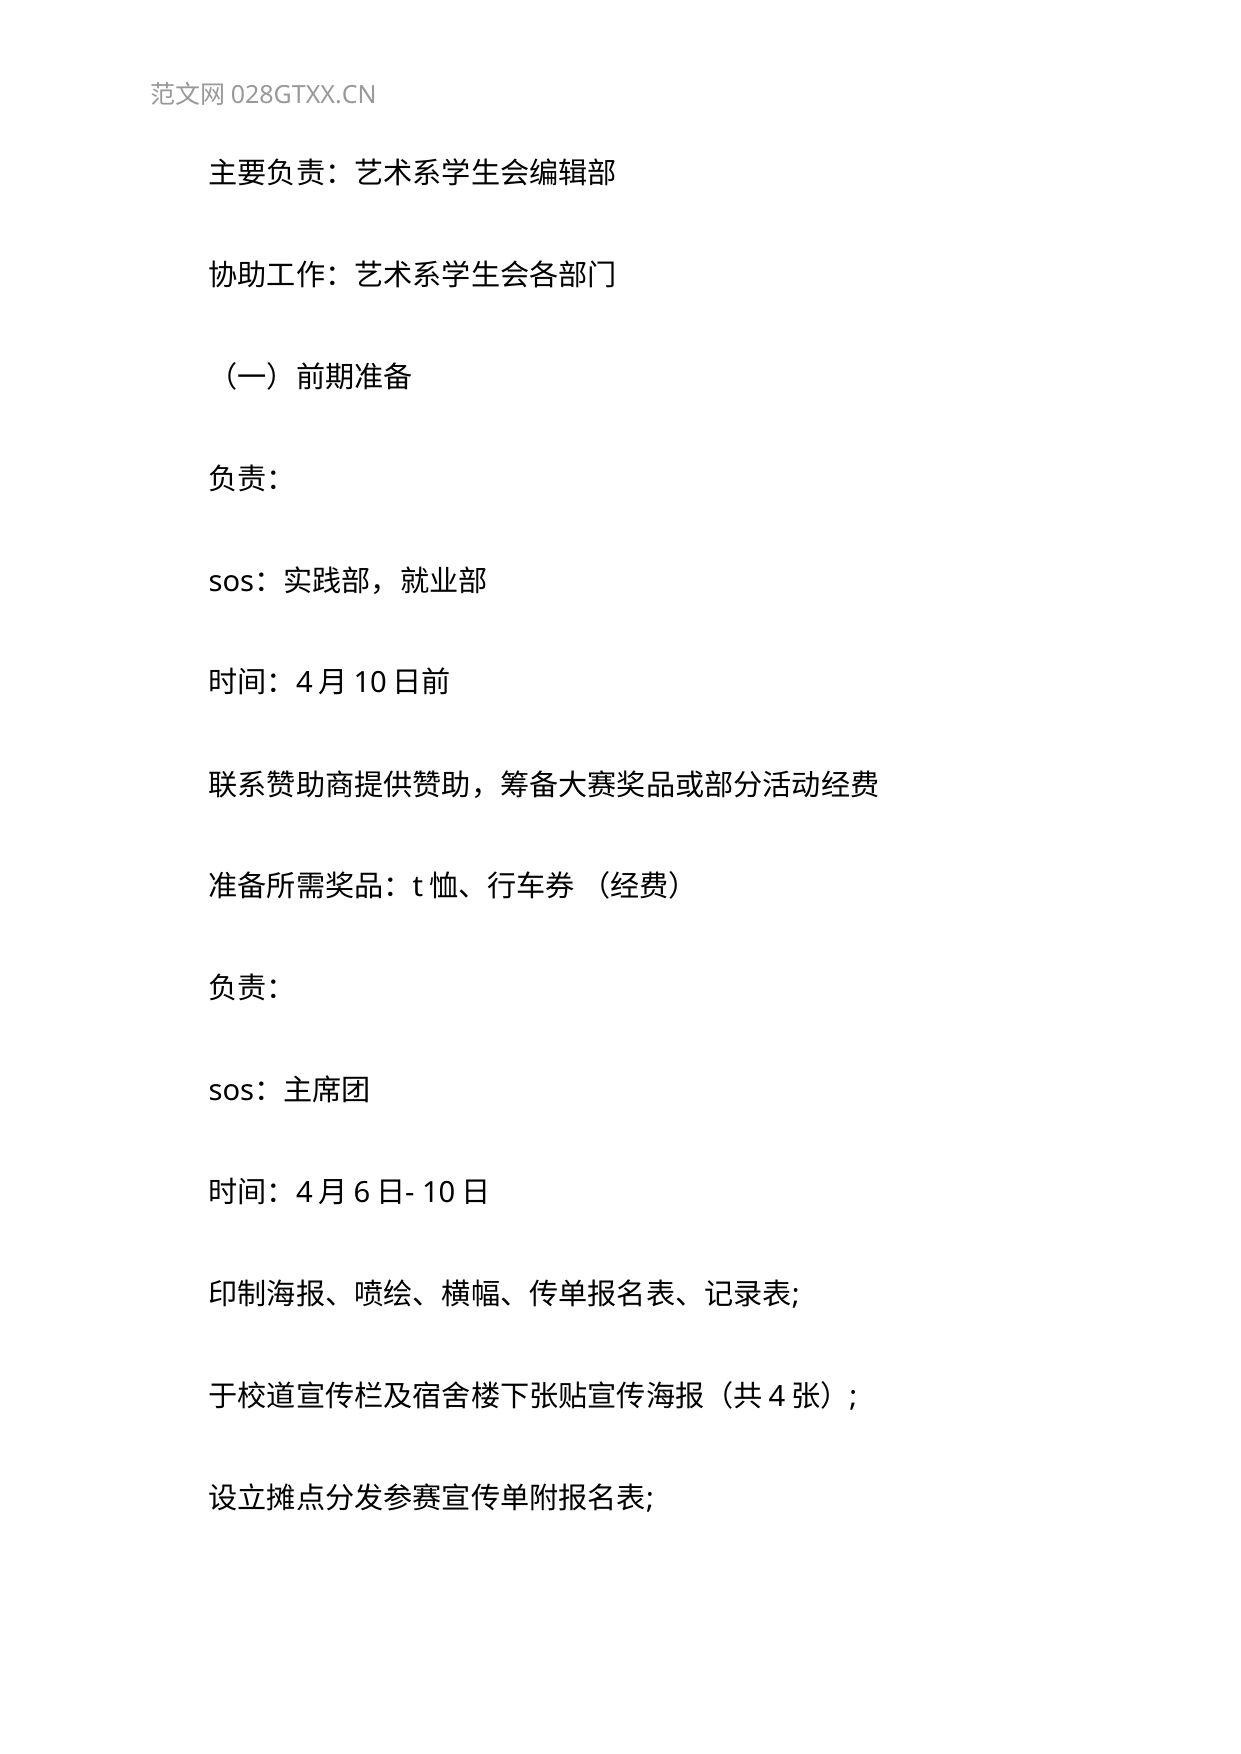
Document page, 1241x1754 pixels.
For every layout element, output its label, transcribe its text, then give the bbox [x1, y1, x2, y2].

text 负责： [150, 455, 1090, 498]
text 印制海报、喷绘、横幅、传单报名表、记录表; [150, 1271, 1090, 1313]
text 协助工作：艺术系学生会各部门 [150, 252, 1090, 294]
text 于校道宣传栏及宿舍楼下张贴宣传海报（共4张）; [150, 1372, 1090, 1415]
text 设立摊点分发参赛宣传单附报名表; [150, 1474, 1090, 1517]
text 主要负责：艺术系学生会编辑部 [150, 150, 1090, 192]
text 时间：4月10日前 [150, 659, 1090, 701]
text 准备所需奖品：t恤、行车券 （经费） [150, 863, 1090, 905]
text sos：主席团 [150, 1067, 1090, 1109]
text 负责： [150, 965, 1090, 1007]
text 联系赞助商提供赞助，筹备大赛奖品或部分活动经费 [150, 761, 1090, 803]
text 时间：4月6日- 10日 [150, 1168, 1090, 1211]
text （一）前期准备 [150, 353, 1090, 396]
text sos：实践部，就业部 [150, 557, 1090, 599]
